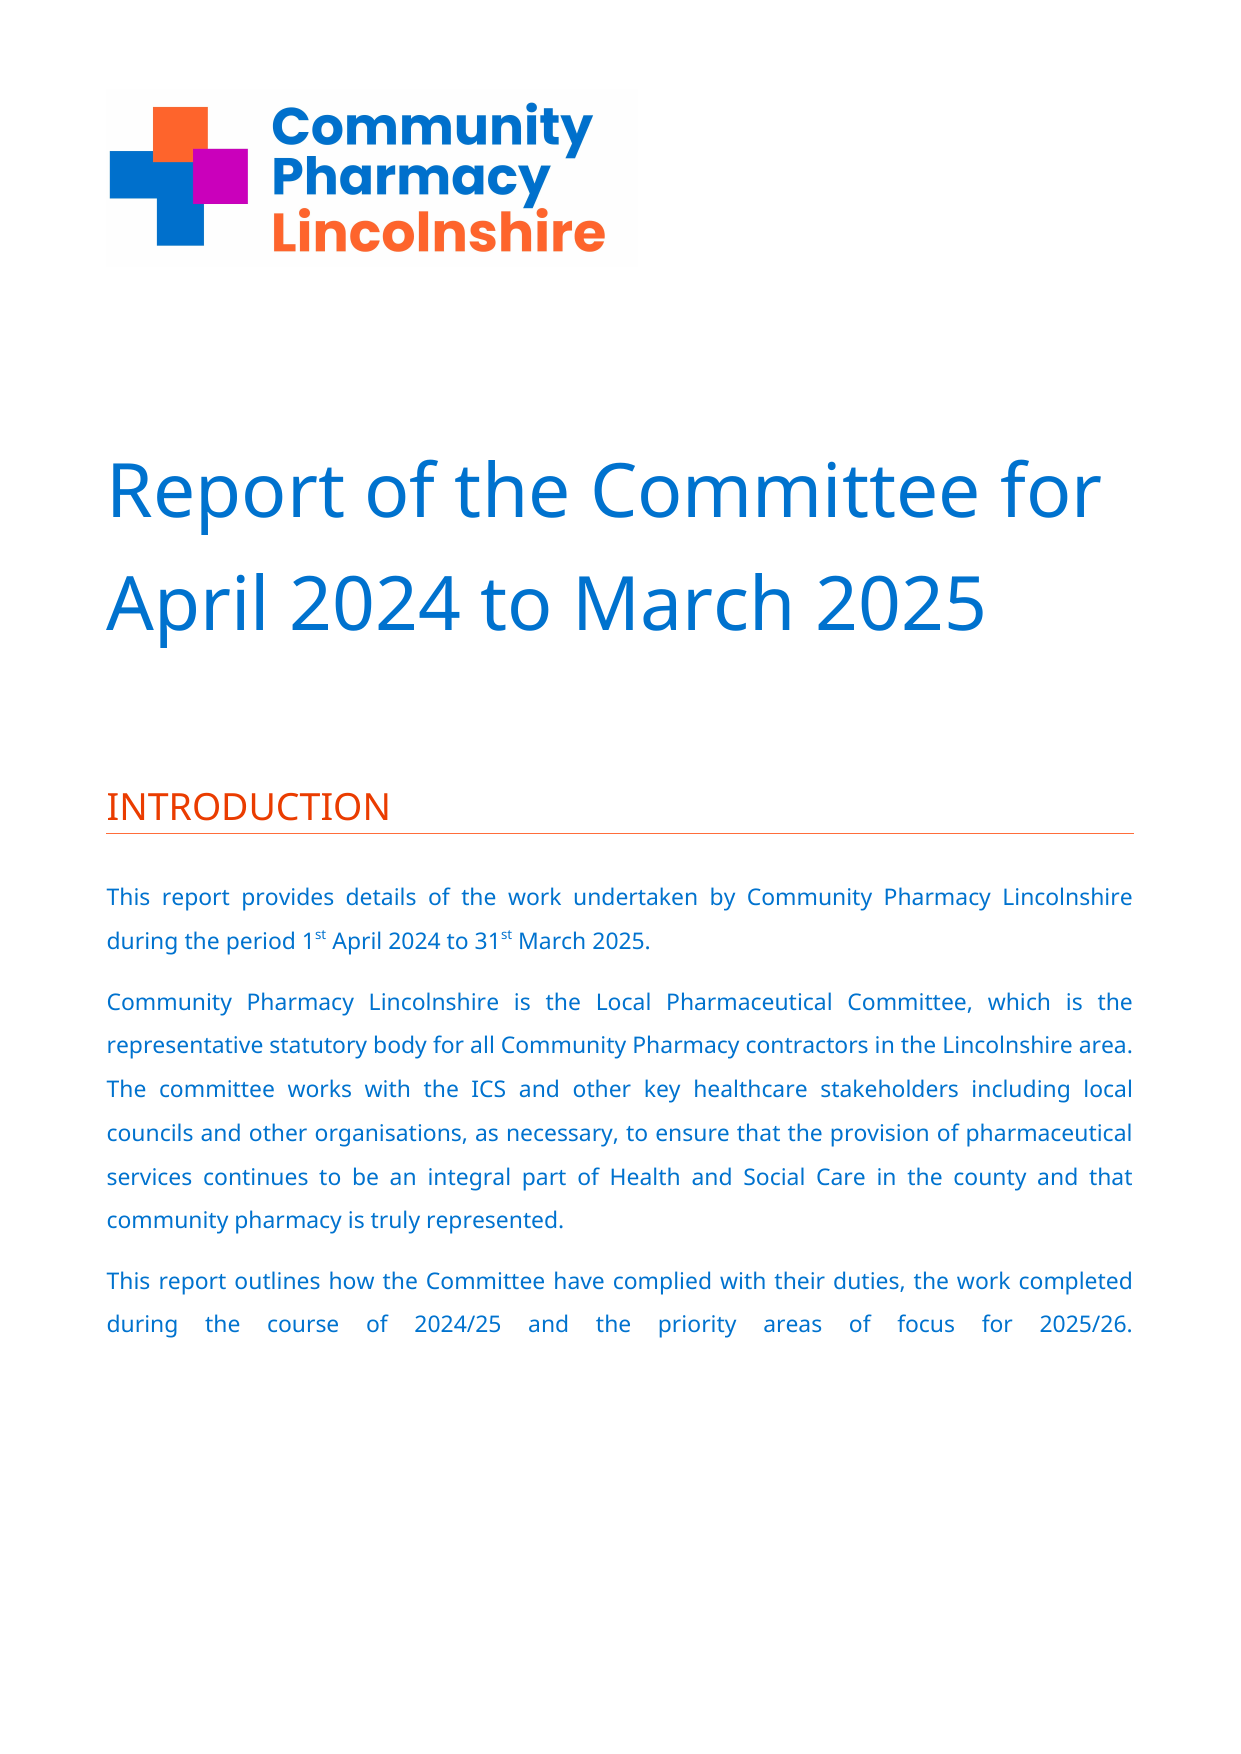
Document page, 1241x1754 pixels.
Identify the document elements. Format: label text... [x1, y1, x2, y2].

subtitle INTRODUCTION [106, 780, 1134, 833]
text This report outlines how the Committee have complied with their duties, the work completed during the course of 2024/25 and the priority areas of focus for 2025/26. [106, 1264, 1134, 1383]
picture [106, 89, 638, 267]
title Report of the Committee for April 2024 to March 2025 [106, 437, 1134, 652]
text This report provides details of the work undertaken by Community Pharmacy Lincolnshire during the period 1st April 2024 to 31st March 2025. [106, 881, 1134, 956]
text Community Pharmacy Lincolnshire is the Local Pharmaceutical Committee, which is the representative statutory body for all Community Pharmacy contractors in the Lincolnshire area. The committee works with the ICS and other key healthcare stakeholders including local councils and other organisations, as necessary, to ensure that the provision of pharmaceutical services continues to be an integral part of Health and Social Care in the county and that community pharmacy is truly represented. [106, 985, 1134, 1235]
